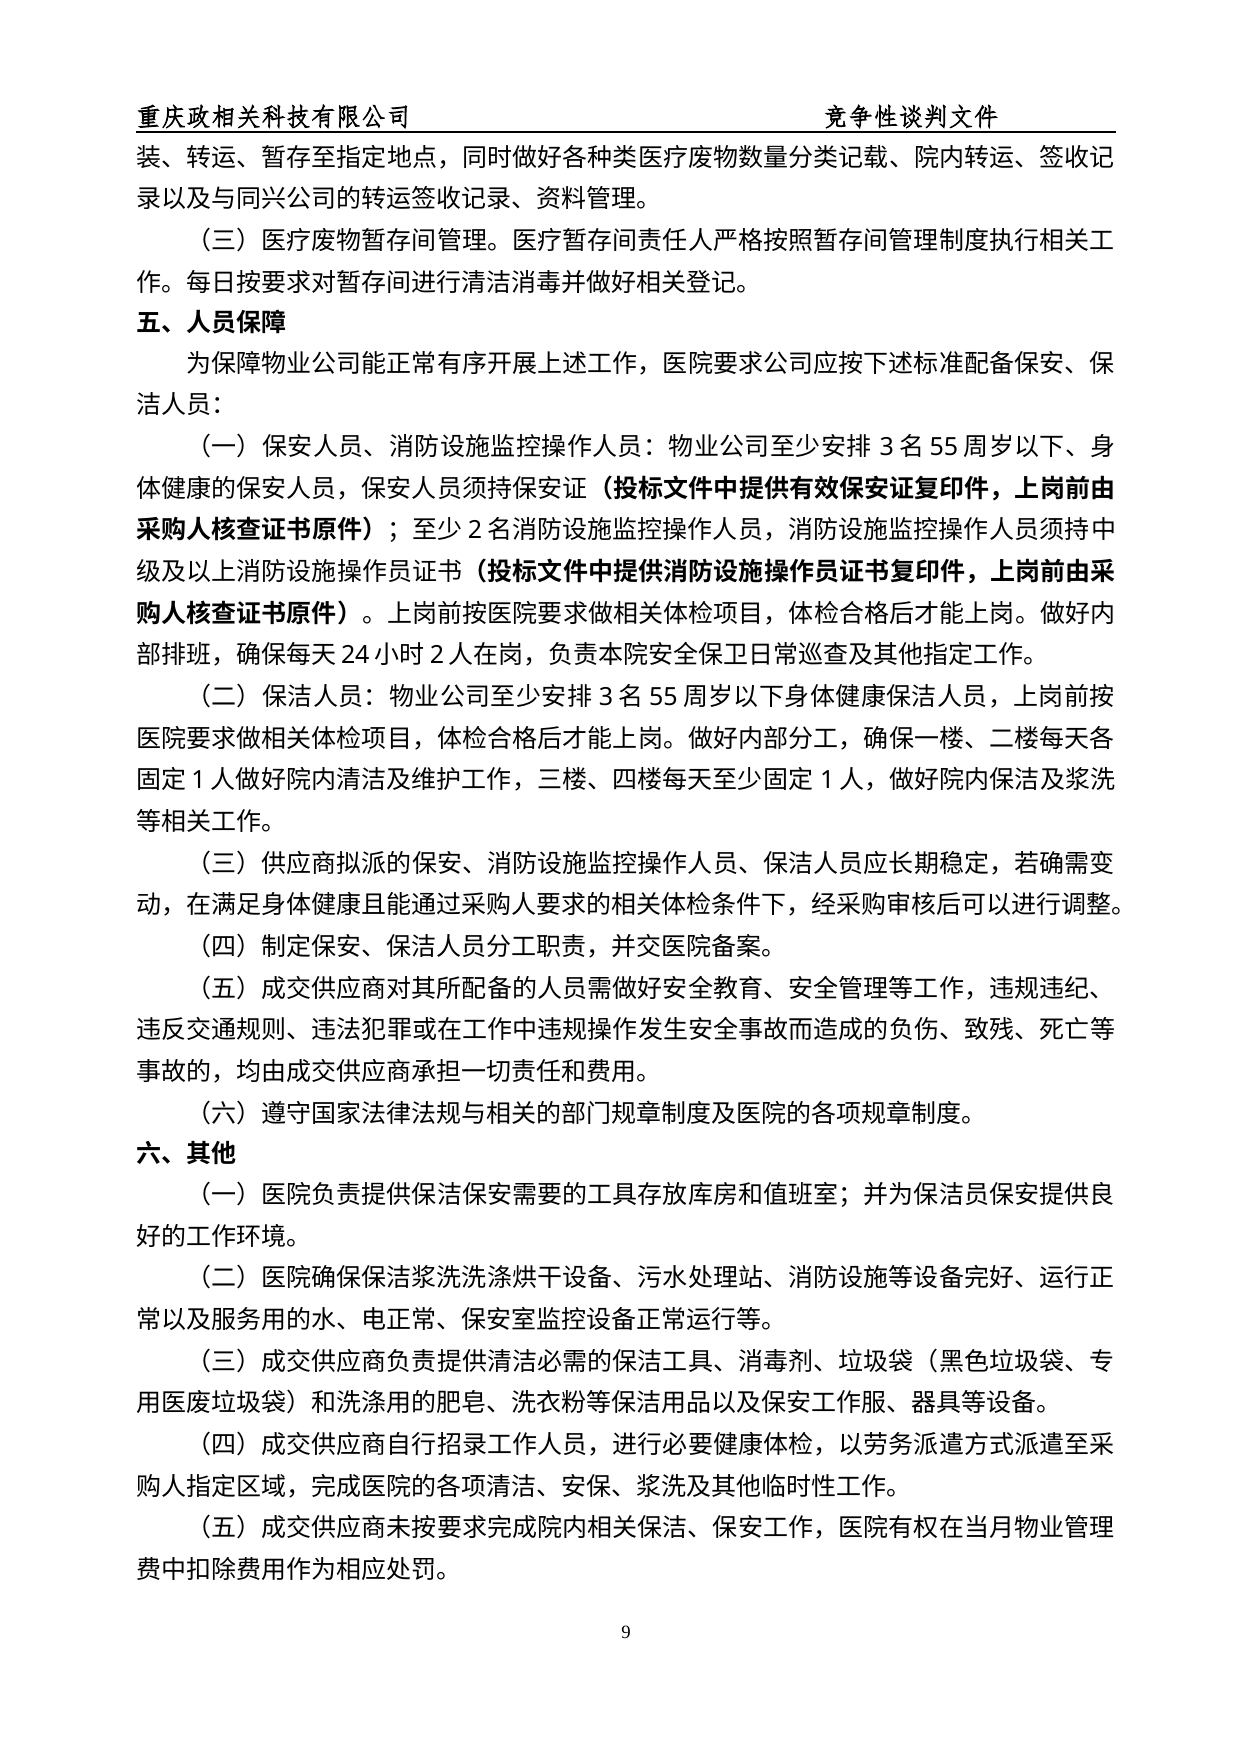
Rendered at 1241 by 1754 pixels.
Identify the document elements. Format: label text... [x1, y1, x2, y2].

text （三）供应商拟派的保安、消防设施监控操作人员、保洁人员应长期稳定，若确需变动，在满足身体健康且能通过采购人要求的相关体检条件下，经采购审核后可以进行调整。 [136, 839, 1116, 922]
text （二）保洁人员：物业公司至少安排3名55周岁以下身体健康保洁人员，上岗前按医院要求做相关体检项目，体检合格后才能上岗。做好内部分工，确保一楼、二楼每天各固定1人做好院内清洁及维护工作，三楼、四楼每天至少固定1人，做好院内保洁及浆洗等相关工作。 [136, 672, 1116, 839]
subtitle 五、人员保障 [136, 299, 1116, 339]
text （五）成交供应商未按要求完成院内相关保洁、保安工作，医院有权在当月物业管理费中扣除费用作为相应处罚。 [136, 1503, 1116, 1587]
text （四）成交供应商自行招录工作人员，进行必要健康体检，以劳务派遣方式派遣至采购人指定区域，完成医院的各项清洁、安保、浆洗及其他临时性工作。 [136, 1420, 1116, 1503]
text （二）医院确保保洁浆洗洗涤烘干设备、污水处理站、消防设施等设备完好、运行正常以及服务用的水、电正常、保安室监控设备正常运行等。 [136, 1253, 1116, 1337]
subtitle 六、其他 [136, 1131, 1116, 1170]
text （一）医院负责提供保洁保安需要的工具存放库房和值班室；并为保洁员保安提供良好的工作环境。 [136, 1170, 1116, 1253]
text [136, 133, 1116, 216]
text （六）遵守国家法律法规与相关的部门规章制度及医院的各项规章制度。 [136, 1089, 1116, 1131]
text （三）成交供应商负责提供清洁必需的保洁工具、消毒剂、垃圾袋（黑色垃圾袋、专用医废垃圾袋）和洗涤用的肥皂、洗衣粉等保洁用品以及保安工作服、器具等设备。 [136, 1337, 1116, 1420]
text （四）制定保安、保洁人员分工职责，并交医院备案。 [136, 922, 1116, 964]
text （三）医疗废物暂存间管理。医疗暂存间责任人严格按照暂存间管理制度执行相关工作。每日按要求对暂存间进行清洁消毒并做好相关登记。 [136, 216, 1116, 299]
text （五）成交供应商对其所配备的人员需做好安全教育、安全管理等工作，违规违纪、违反交通规则、违法犯罪或在工作中违规操作发生安全事故而造成的负伤、致残、死亡等事故的，均由成交供应商承担一切责任和费用。 [136, 964, 1116, 1089]
text （一）保安人员、消防设施监控操作人员：物业公司至少安排3名55周岁以下、身体健康的保安人员，保安人员须持保安证（投标文件中提供有效保安证复印件，上岗前由采购人核查证书原件）；至少2名消防设施监控操作人员，消防设施监控操作人员须持中级及以上消防设施操作员证书（投标文件中提供消防设施操作员证书复印件，上岗前由采购人核查证书原件）。上岗前按医院要求做相关体检项目，体检合格后才能上岗。做好内部排班，确保每天24小时2人在岗，负责本院安全保卫日常巡查及其他指定工作。 [136, 422, 1116, 672]
text 为保障物业公司能正常有序开展上述工作，医院要求公司应按下述标准配备保安、保洁人员： [136, 339, 1116, 422]
